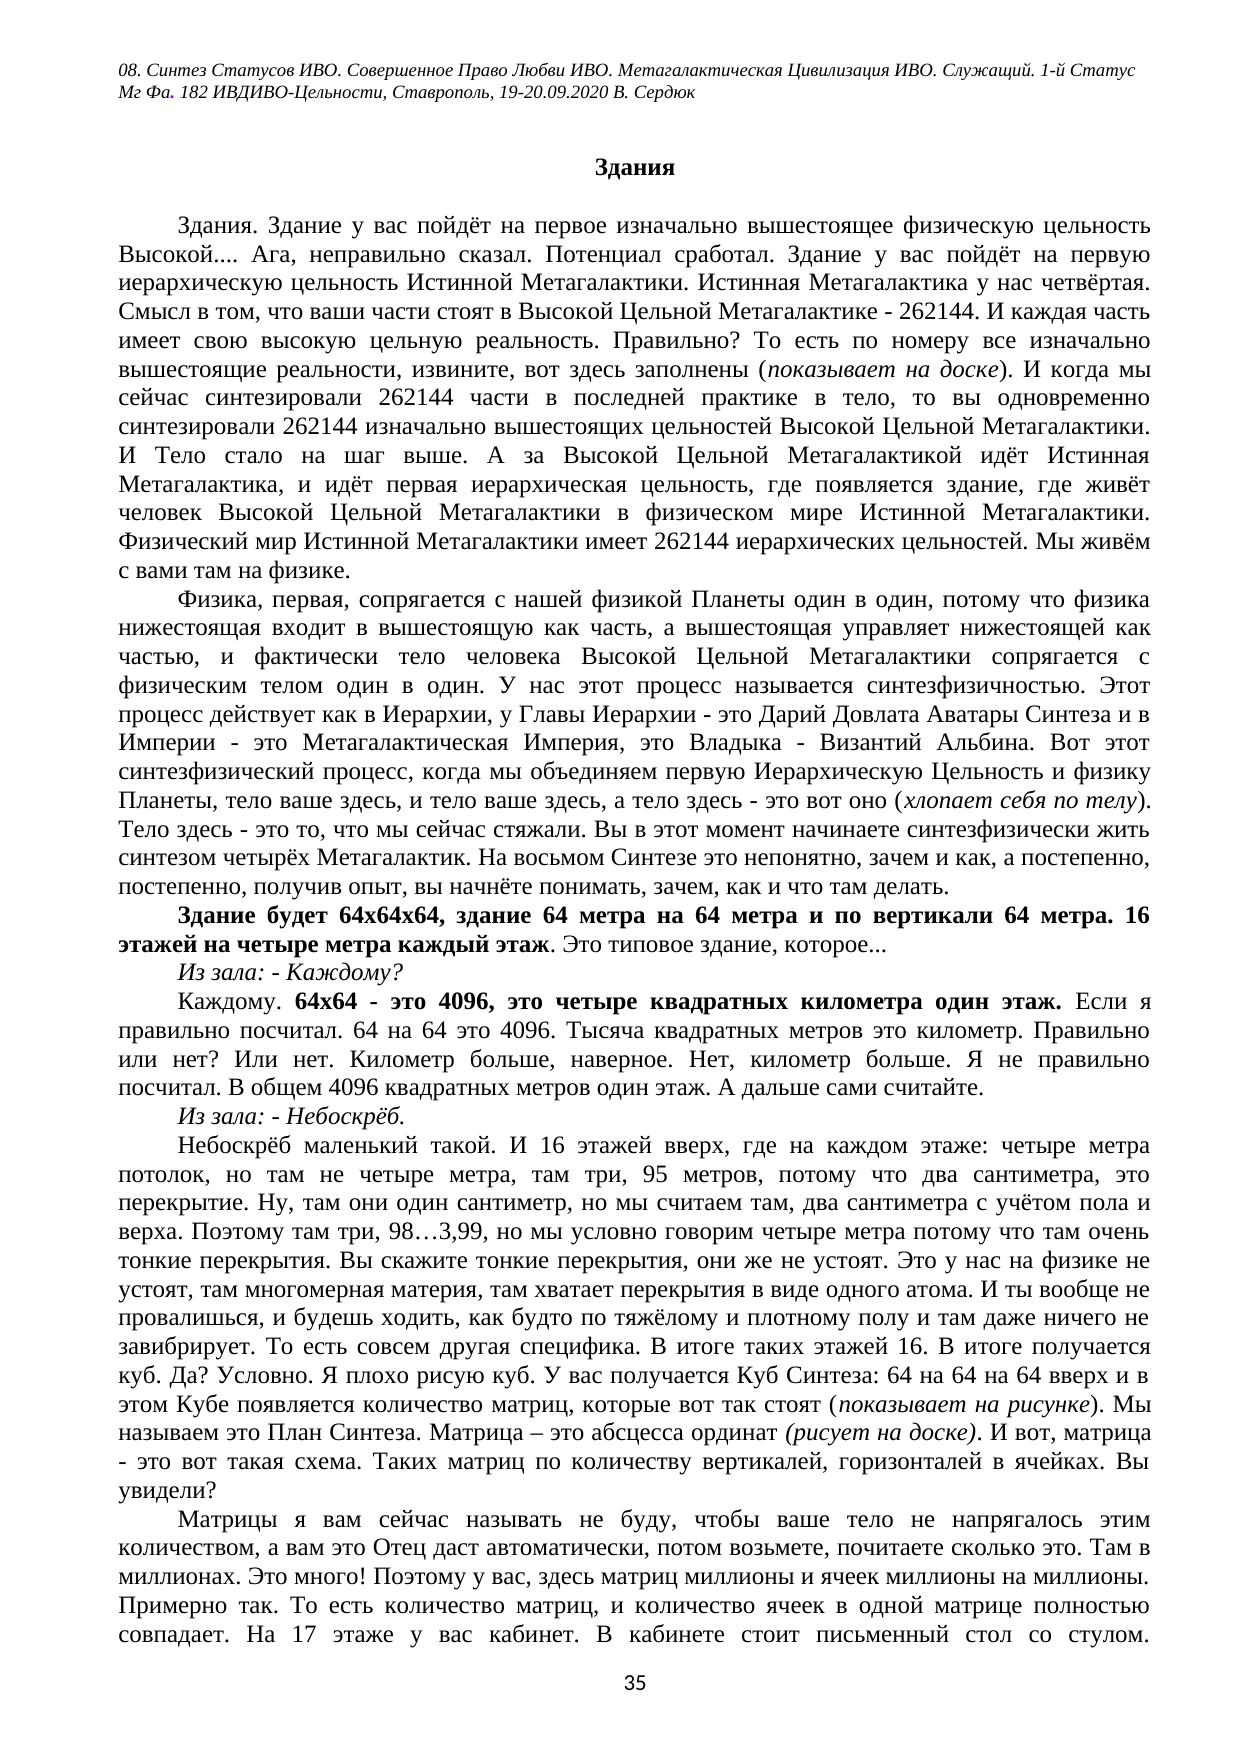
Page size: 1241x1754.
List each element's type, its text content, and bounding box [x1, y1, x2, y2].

text Здание будет 64х64х64, здание 64 метра на 64 метра и по вертикали 64 метра. 16 этажей на четыре метра каждый этаж. Это типовое здание, которое... [118, 900, 1152, 957]
text Здания [118, 152, 1152, 181]
text Каждому. 64х64 - это 4096, это четыре квадратных километра один этаж. Если я правильно посчитал. 64 на 64 это 4096. Тысяча квадратных метров это километр. Правильно или нет? Или нет. Километр больше, наверное. Нет, километр больше. Я не правильно посчитал. В общем 4096 квадратных метров один этаж. А дальше сами считайте. [118, 986, 1152, 1101]
text Небоскрёб маленький такой. И 16 этажей вверх, где на каждом этаже: четыре метра потолок, но там не четыре метра, там три, 95 метров, потому что два сантиметра, это перекрытие. Ну, там они один сантиметр, но мы считаем там, два сантиметра с учётом пола и верха. Поэтому там три, 98…3,99, но мы условно говорим четыре метра потому что там очень тонкие перекрытия. Вы скажите тонкие перекрытия, они же не устоят. Это у нас на физике не устоят, там многомерная материя, там хватает перекрытия в виде одного атома. И ты вообще не провалишься, и будешь ходить, как будто по тяжёлому и плотному полу и там даже ничего не завибрирует. То есть совсем другая специфика. В итоге таких этажей 16. В итоге получается куб. Да? Условно. Я плохо рисую куб. У вас получается Куб Синтеза: 64 на 64 на 64 вверх и в этом Кубе появляется количество матриц, которые вот так стоят (показывает на рисунке). Мы называем это План Синтеза. Матрица – это абсцесса ординат (рисует на доске). И вот, матрица - это вот такая схема. Таких матриц по количеству вертикалей, горизонталей в ячейках. Вы увидели? [118, 1130, 1152, 1504]
text Здания. Здание у вас пойдёт на первое изначально вышестоящее физическую цельность Высокой.... Ага, неправильно сказал. Потенциал сработал. Здание у вас пойдёт на первую иерархическую цельность Истинной Метагалактики. Истинная Метагалактика у нас четвёртая. Смысл в том, что ваши части стоят в Высокой Цельной Метагалактике - 262144. И каждая часть имеет свою высокую цельную реальность. Правильно? То есть по номеру все изначально вышестоящие реальности, извините, вот здесь заполнены (показывает на доске). И когда мы сейчас синтезировали 262144 части в последней практике в тело, то вы одновременно синтезировали 262144 изначально вышестоящих цельностей Высокой Цельной Метагалактики. И Тело стало на шаг выше. А за Высокой Цельной Метагалактикой идёт Истинная Метагалактика, и идёт первая иерархическая цельность, где появляется здание, где живёт человек Высокой Цельной Метагалактики в физическом мире Истинной Метагалактики. Физический мир Истинной Метагалактики имеет 262144 иерархических цельностей. Мы живём с вами там на физике. [118, 210, 1152, 584]
text Физика, первая, сопрягается с нашей физикой Планеты один в один, потому что физика нижестоящая входит в вышестоящую как часть, а вышестоящая управляет нижестоящей как частью, и фактически тело человека Высокой Цельной Метагалактики сопрягается с физическим телом один в один. У нас этот процесс называется синтезфизичностью. Этот процесс действует как в Иерархии, у Главы Иерархии - это Дарий Довлата Аватары Синтеза и в Империи - это Метагалактическая Империя, это Владыка - Византий Альбина. Вот этот синтезфизический процесс, когда мы объединяем первую Иерархическую Цельность и физику Планеты, тело ваше здесь, и тело ваше здесь, а тело здесь - это вот оно (хлопает себя по телу). Тело здесь - это то, что мы сейчас стяжали. Вы в этот момент начинаете синтезфизически жить синтезом четырёх Метагалактик. На восьмом Синтезе это непонятно, зачем и как, а постепенно, постепенно, получив опыт, вы начнёте понимать, зачем, как и что там делать. [118, 584, 1152, 900]
text Из зала: - Небоскрёб. [118, 1101, 1152, 1130]
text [118, 1504, 1152, 1647]
text Из зала: - Каждому? [118, 957, 1152, 986]
